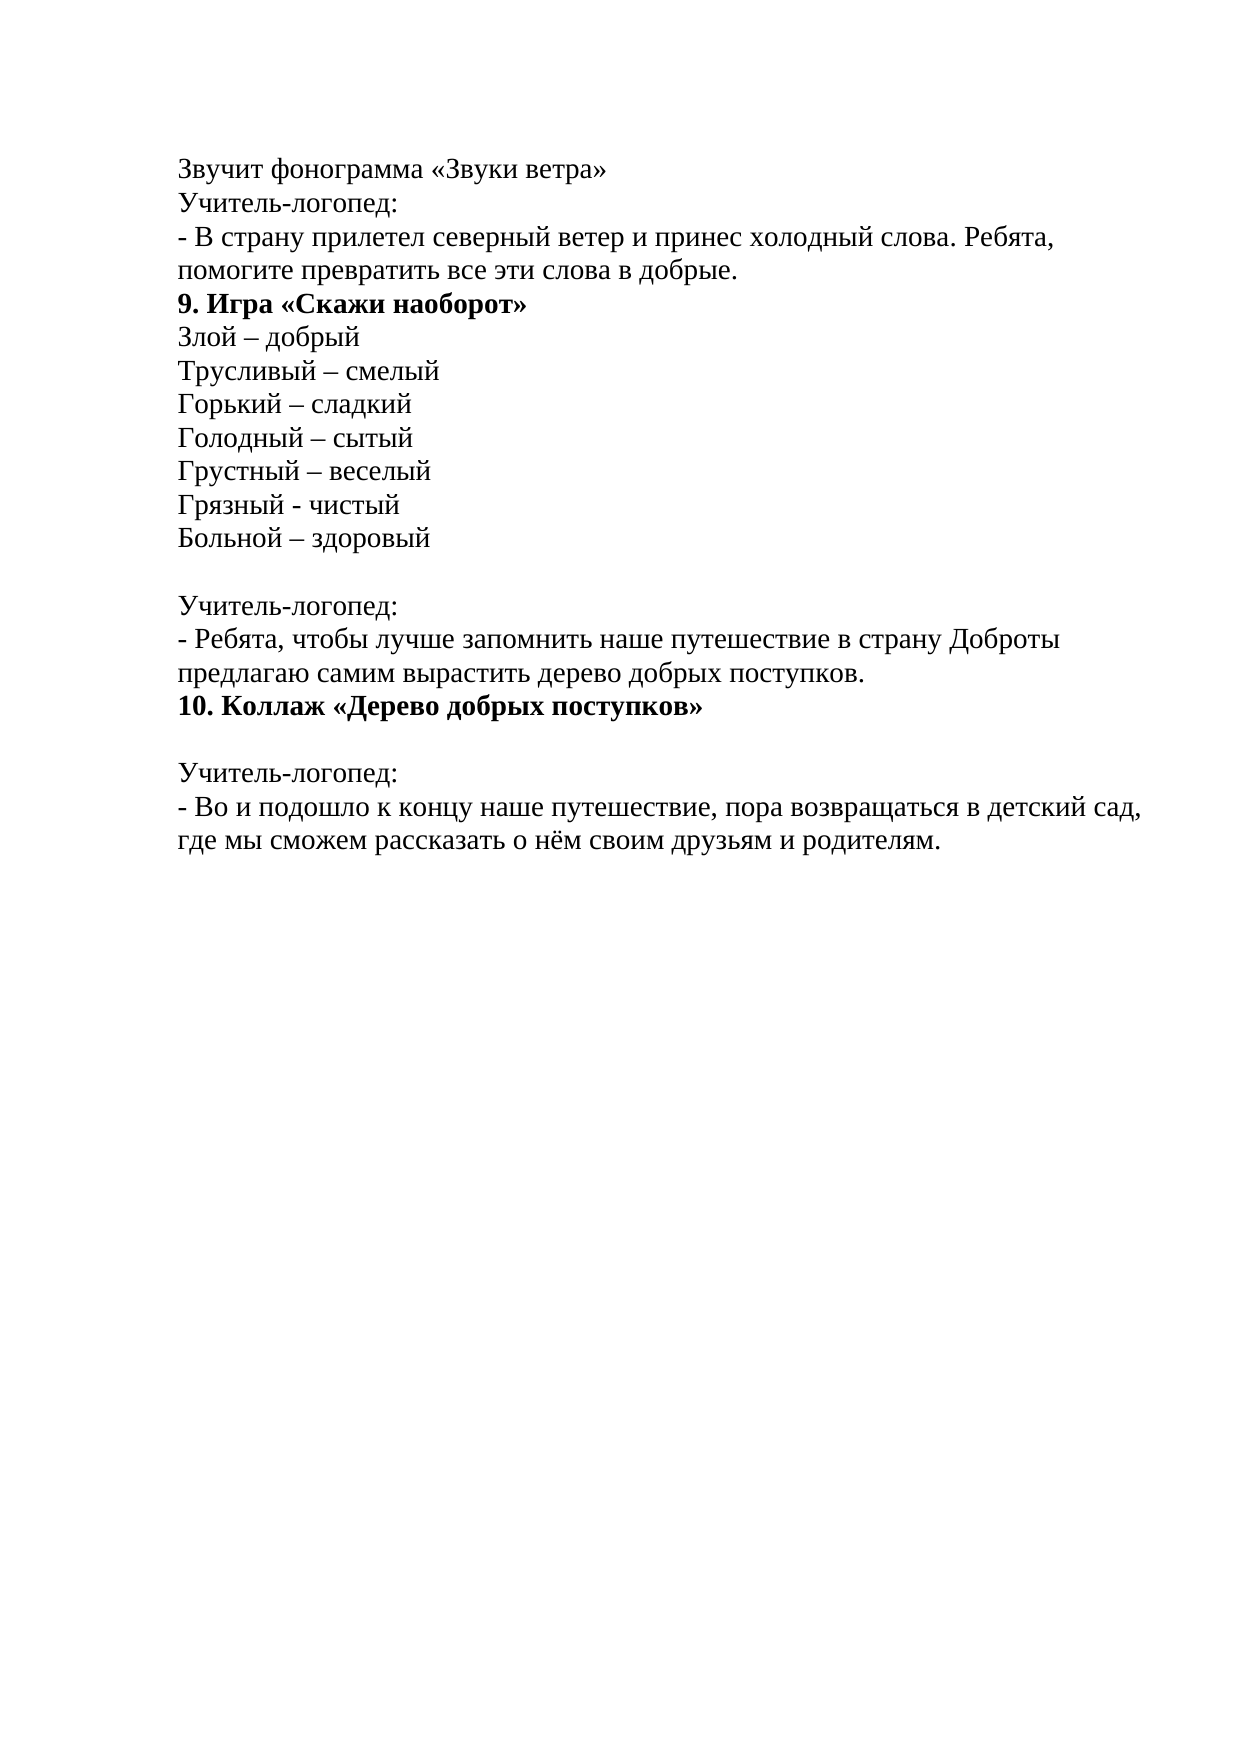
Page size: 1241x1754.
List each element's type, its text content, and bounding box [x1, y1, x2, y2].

text - Во и подошло к концу наше путешествие, пора возвращаться в детский сад, где мы сможем рассказать о нём своим друзьям и родителям. [177, 789, 1152, 856]
text Учитель-логопед: [177, 185, 1152, 219]
text Учитель-логопед: [177, 755, 1152, 789]
text Грязный - чистый [177, 487, 1152, 521]
text 10. Коллаж «Дерево добрых поступков» [177, 688, 1152, 722]
text Грустный – веселый [177, 453, 1152, 487]
text - В страну прилетел северный ветер и принес холодный слова. Ребята, помогите превратить все эти слова в добрые. [177, 219, 1152, 286]
text 9. Игра «Скажи наоборот» [177, 286, 1152, 319]
text Больной – здоровый [177, 521, 1152, 554]
text - Ребята, чтобы лучше запомнить наше путешествие в страну Доброты предлагаю самим вырастить дерево добрых поступков. [177, 621, 1152, 688]
text Злой – добрый [177, 319, 1152, 353]
text Трусливый – смелый [177, 353, 1152, 386]
text Голодный – сытый [177, 420, 1152, 453]
text Горький – сладкий [177, 386, 1152, 420]
text Учитель-логопед: [177, 588, 1152, 621]
text Звучит фонограмма «Звуки ветра» [177, 152, 1152, 185]
